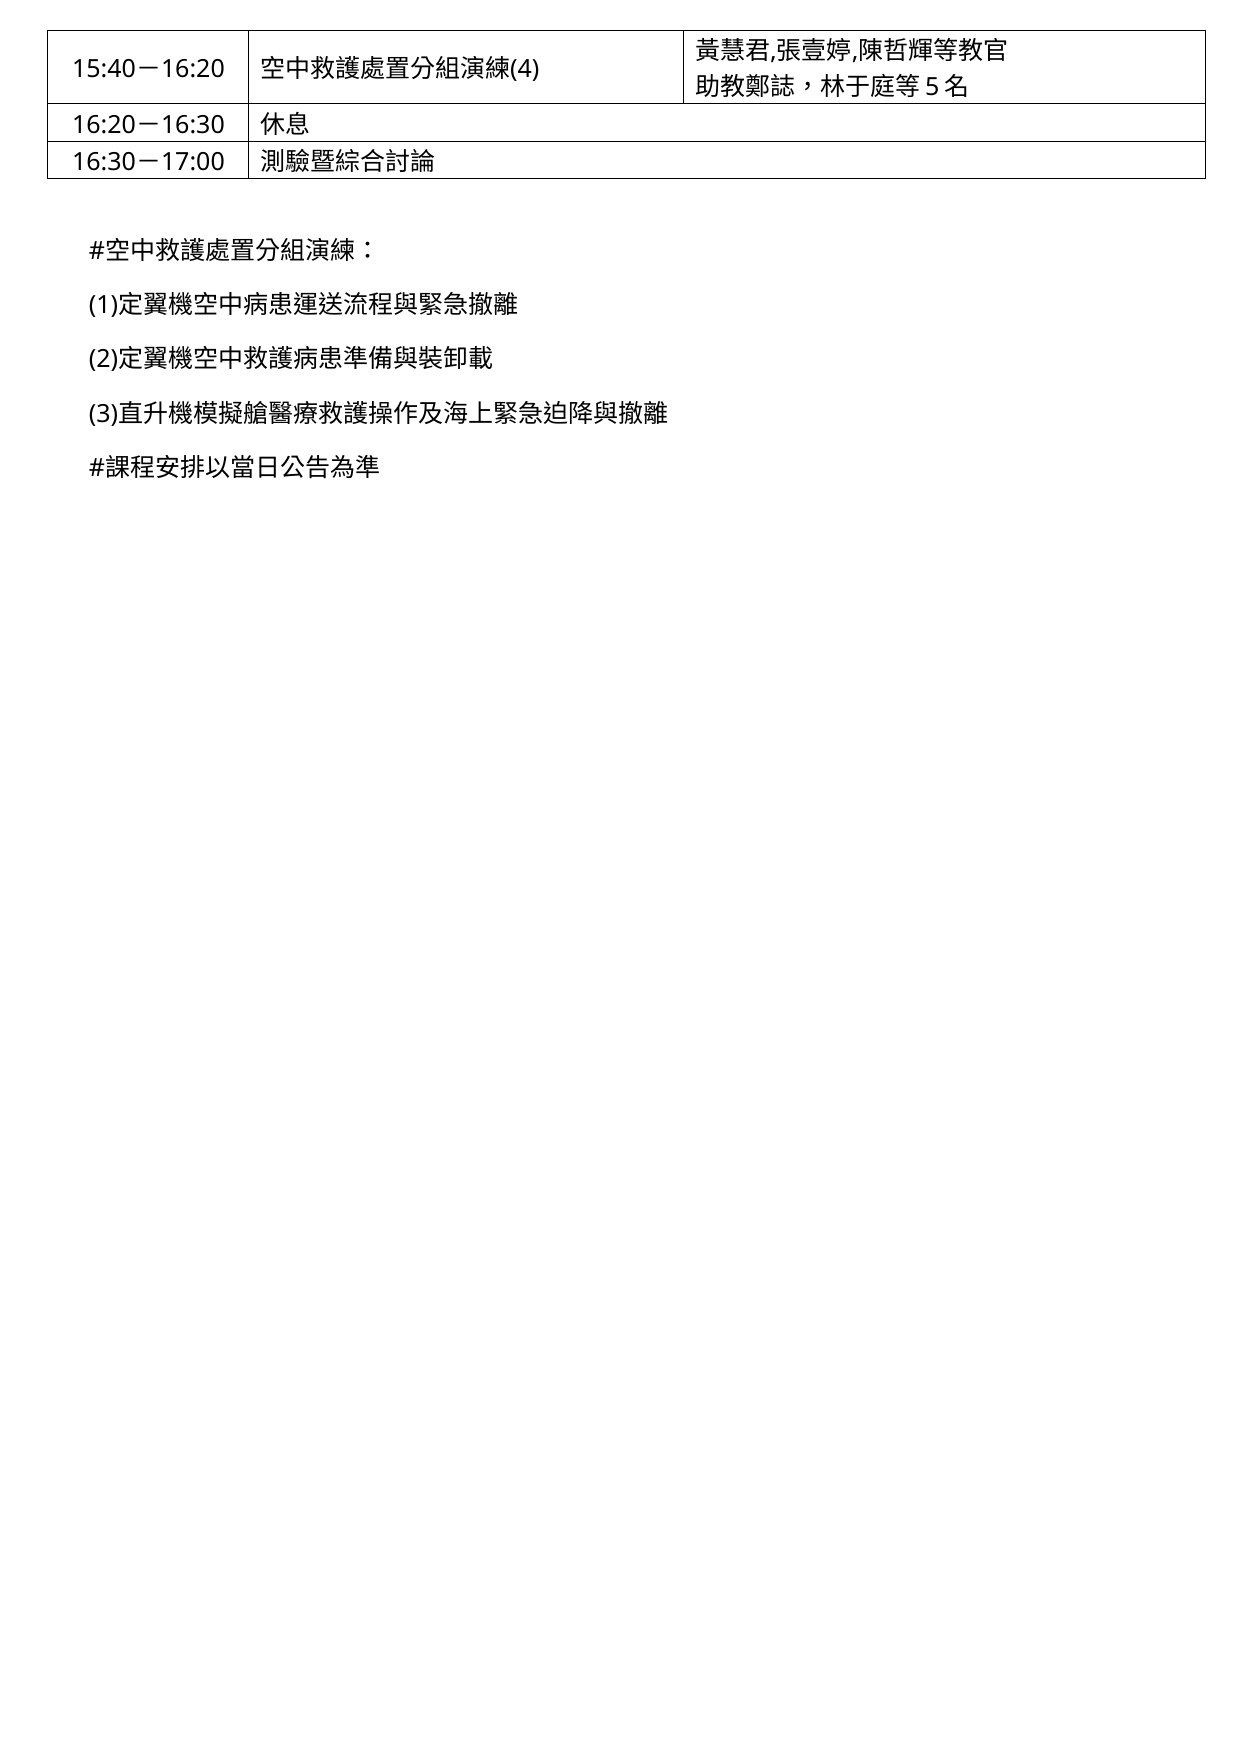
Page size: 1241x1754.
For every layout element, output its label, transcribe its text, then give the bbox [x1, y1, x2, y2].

text (2)定翼機空中救護病患準備與裝卸載 [89, 339, 1152, 375]
table_cell 黃慧君,張壹婷,陳哲輝等教官 助教鄭誌，林于庭等5名 [684, 31, 1205, 103]
table_cell 休息 [249, 104, 1205, 141]
table_cell 16:20－16:30 [48, 104, 248, 141]
table_cell 15:40－16:20 [48, 31, 248, 103]
table_cell 空中救護處置分組演練(4) [249, 31, 683, 103]
text #課程安排以當日公告為準 [89, 448, 1152, 484]
text #空中救護處置分組演練： [89, 230, 1152, 266]
text (1)定翼機空中病患運送流程與緊急撤離 [89, 284, 1152, 321]
text (3)直升機模擬艙醫療救護操作及海上緊急迫降與撤離 [89, 393, 1152, 429]
table_cell 16:30－17:00 [48, 142, 248, 178]
table_cell 測驗暨綜合討論 [249, 142, 1205, 178]
